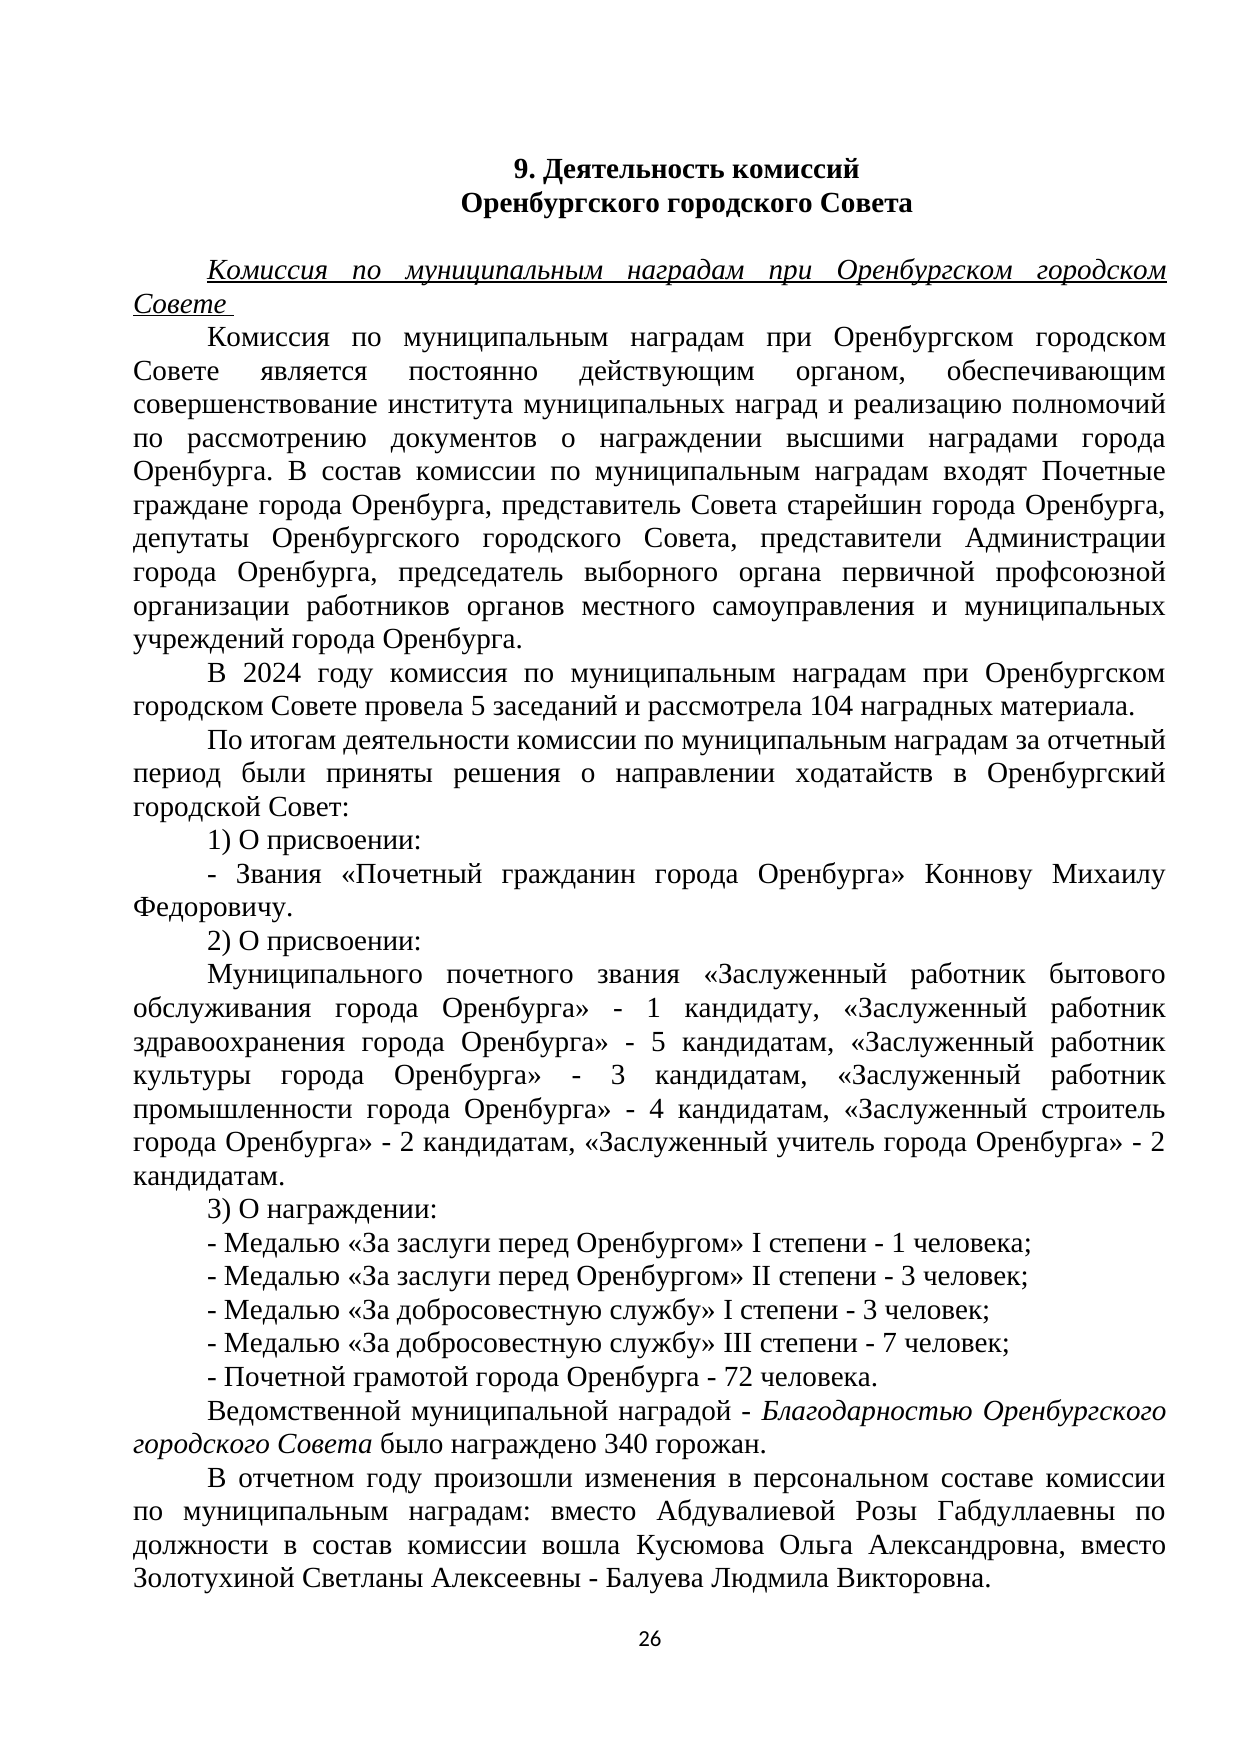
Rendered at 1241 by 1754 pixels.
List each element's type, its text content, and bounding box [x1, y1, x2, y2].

text Муниципального почетного звания «Заслуженный работник бытового обслуживания города Оренбурга» - 1 кандидату, «Заслуженный работник здравоохранения города Оренбурга» - 5 кандидатам, «Заслуженный работник культуры города Оренбурга» - 3 кандидатам, «Заслуженный работник промышленности города Оренбурга» - 4 кандидатам, «Заслуженный строитель города Оренбурга» - 2 кандидатам, «Заслуженный учитель города Оренбурга» - 2 кандидатам. [133, 957, 1167, 1191]
text По итогам деятельности комиссии по муниципальным наградам за отчетный период были приняты решения о направлении ходатайств в Оренбургский городской Совет: [133, 722, 1167, 822]
text - Звания «Почетный гражданин города Оренбурга» Коннову Михаилу Федоровичу. [133, 856, 1167, 923]
text Оренбургского городского Совета [133, 185, 1167, 219]
text - Медалью «За заслуги перед Оренбургом» II степени - 3 человек; [133, 1258, 1167, 1292]
text В 2024 году комиссия по муниципальным наградам при Оренбургском городском Совете провела 5 заседаний и рассмотрела 104 наградных материала. [133, 655, 1167, 722]
text - Почетной грамотой города Оренбурга - 72 человека. [133, 1359, 1167, 1393]
text Комиссия по муниципальным наградам при Оренбургском городском Совете [133, 252, 1167, 319]
text 1) О присвоении: [133, 822, 1167, 856]
text - Медалью «За добросовестную службу» I степени - 3 человек; [133, 1292, 1167, 1326]
text 9. Деятельность комиссий [133, 152, 1167, 185]
text Ведомственной муниципальной наградой - Благодарностью Оренбургского городского Совета было награждено 340 горожан. [133, 1393, 1167, 1460]
text Комиссия по муниципальным наградам при Оренбургском городском Совете является постоянно действующим органом, обеспечивающим совершенствование института муниципальных наград и реализацию полномочий по рассмотрению документов о награждении высшими наградами города Оренбурга. В состав комиссии по муниципальным наградам входят Почетные граждане города Оренбурга, представитель Совета старейшин города Оренбурга, депутаты Оренбургского городского Совета, представители Администрации города Оренбурга, председатель выборного органа первичной профсоюзной организации работников органов местного самоуправления и муниципальных учреждений города Оренбурга. [133, 319, 1167, 655]
text - Медалью «За добросовестную службу» III степени - 7 человек; [133, 1326, 1167, 1359]
text В отчетном году произошли изменения в персональном составе комиссии по муниципальным наградам: вместо Абдувалиевой Розы Габдуллаевны по должности в состав комиссии вошла Кусюмова Ольга Александровна, вместо Золотухиной Светланы Алексеевны - Балуева Людмила Викторовна. [133, 1460, 1167, 1594]
text 2) О присвоении: [133, 923, 1167, 957]
text - Медалью «За заслуги перед Оренбургом» I степени - 1 человека; [133, 1225, 1167, 1258]
text 3) О награждении: [133, 1191, 1167, 1225]
